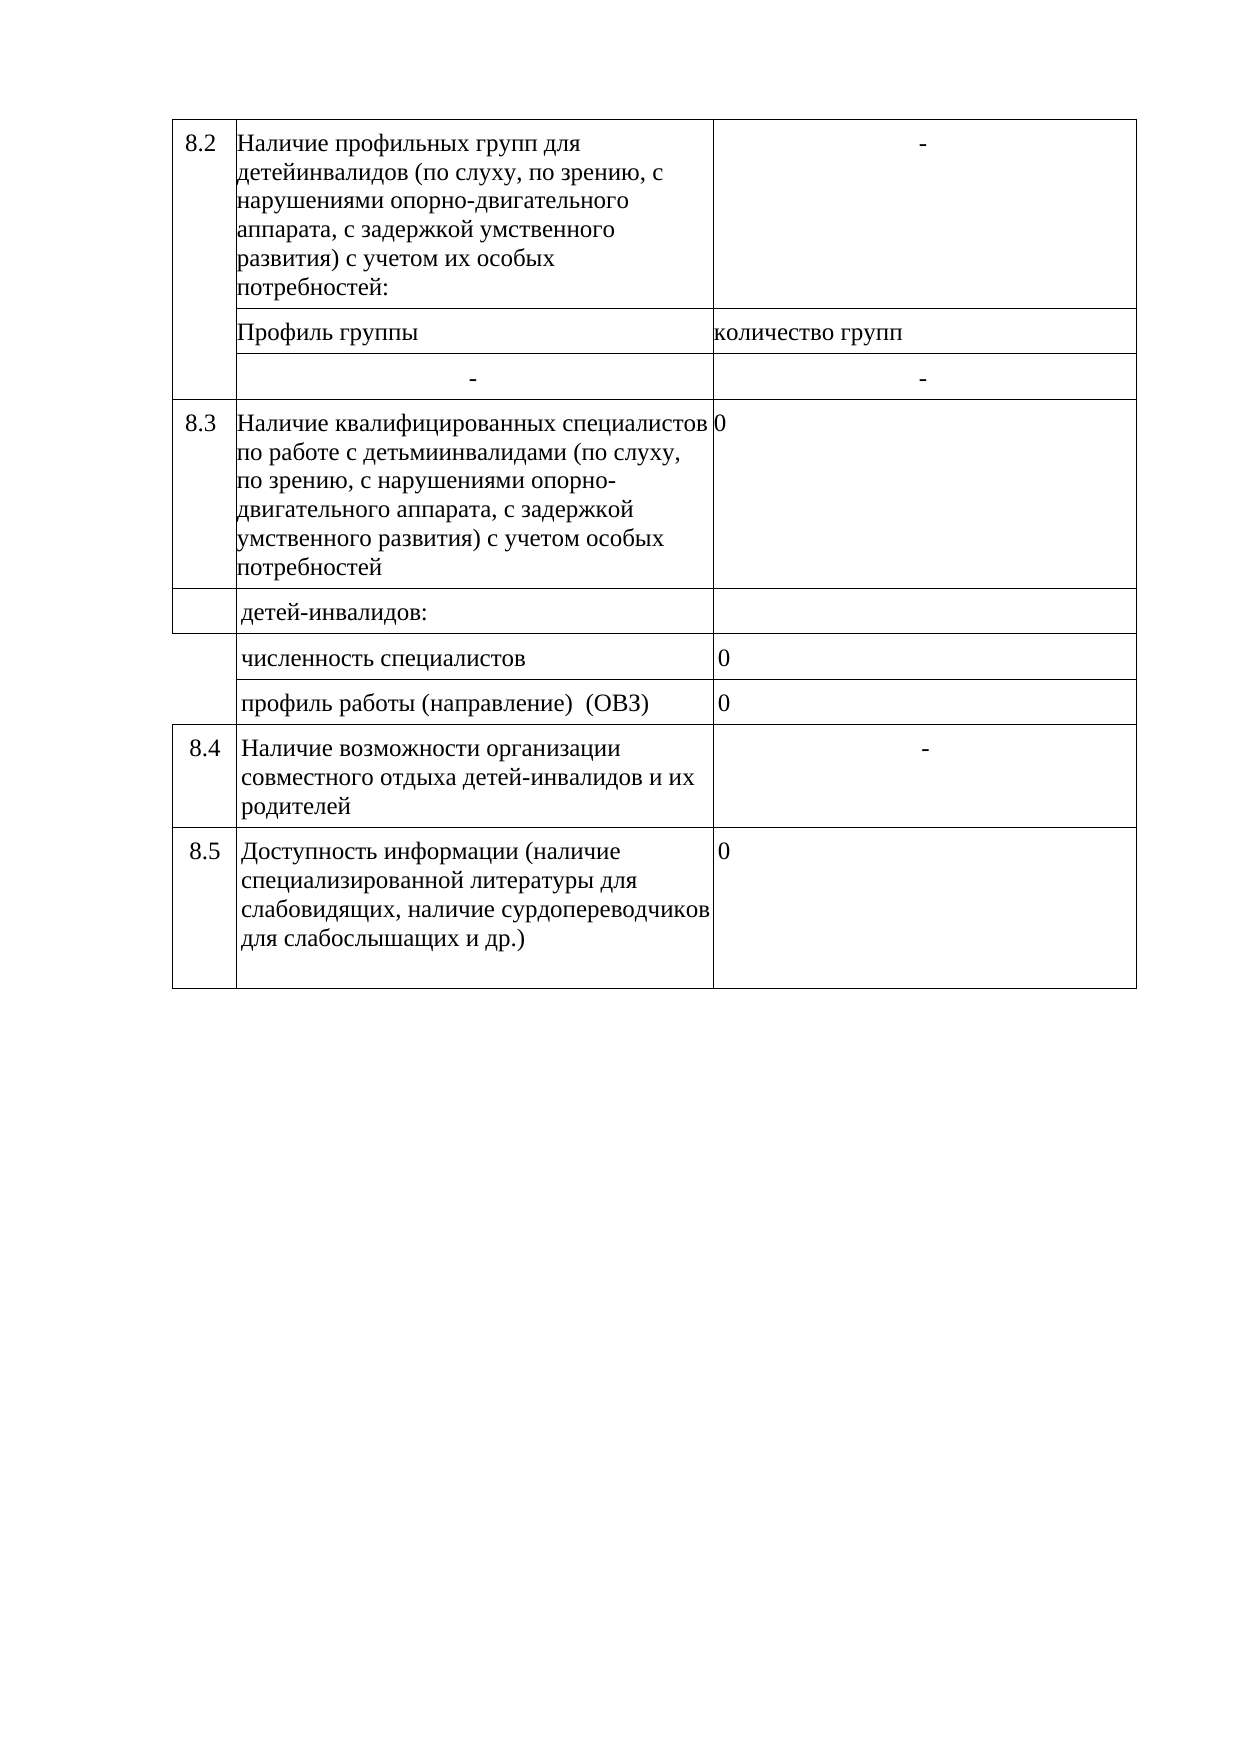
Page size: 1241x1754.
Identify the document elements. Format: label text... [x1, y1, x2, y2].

table_cell количество групп [714, 309, 1136, 353]
table_cell 0 [714, 680, 921, 724]
table_cell 8.2 [173, 120, 236, 398]
table_cell [921, 680, 1136, 724]
table_cell - [237, 354, 713, 398]
table_cell 8.3 [173, 400, 236, 588]
table_cell [714, 725, 921, 827]
table_cell 8.5 [173, 828, 236, 987]
table_cell [714, 589, 921, 633]
table_cell [173, 589, 236, 633]
table_cell Наличие возможности организации совместного отдыха детей-инвалидов и их родителей [237, 725, 713, 827]
table_cell Наличие профильных групп для детейинвалидов (по слуху, по зрению, с нарушениями опорно-двигательного аппарата, с задержкой умственного развития) с учетом их особых потребностей: [237, 120, 713, 308]
table_cell - [714, 354, 1136, 398]
table_cell 0 [714, 400, 1136, 588]
table_cell 8.4 [173, 725, 236, 827]
table_cell Наличие квалифицированных специалистов по работе с детьмиинвалидами (по слуху, по зрению, с нарушениями опорно-двигательного аппарата, с задержкой умственного развития) с учетом особых потребностей [237, 400, 713, 588]
table_cell [921, 589, 1136, 633]
table_cell численность специалистов [237, 634, 713, 679]
table_cell детей-инвалидов: [237, 589, 713, 633]
table_cell 0 [714, 634, 921, 679]
table_cell Профиль группы [237, 309, 713, 353]
table_cell [921, 634, 1136, 679]
table_cell профиль работы (направление) (ОВЗ) [237, 680, 713, 724]
table_cell - [714, 120, 1136, 308]
table_cell Доступность информации (наличие специализированной литературы для слабовидящих, наличие сурдопереводчиков для слабослышащих и др.) [237, 828, 713, 987]
table_cell - [921, 725, 1136, 827]
table_cell 0 [714, 828, 921, 987]
table_cell [921, 828, 1136, 987]
